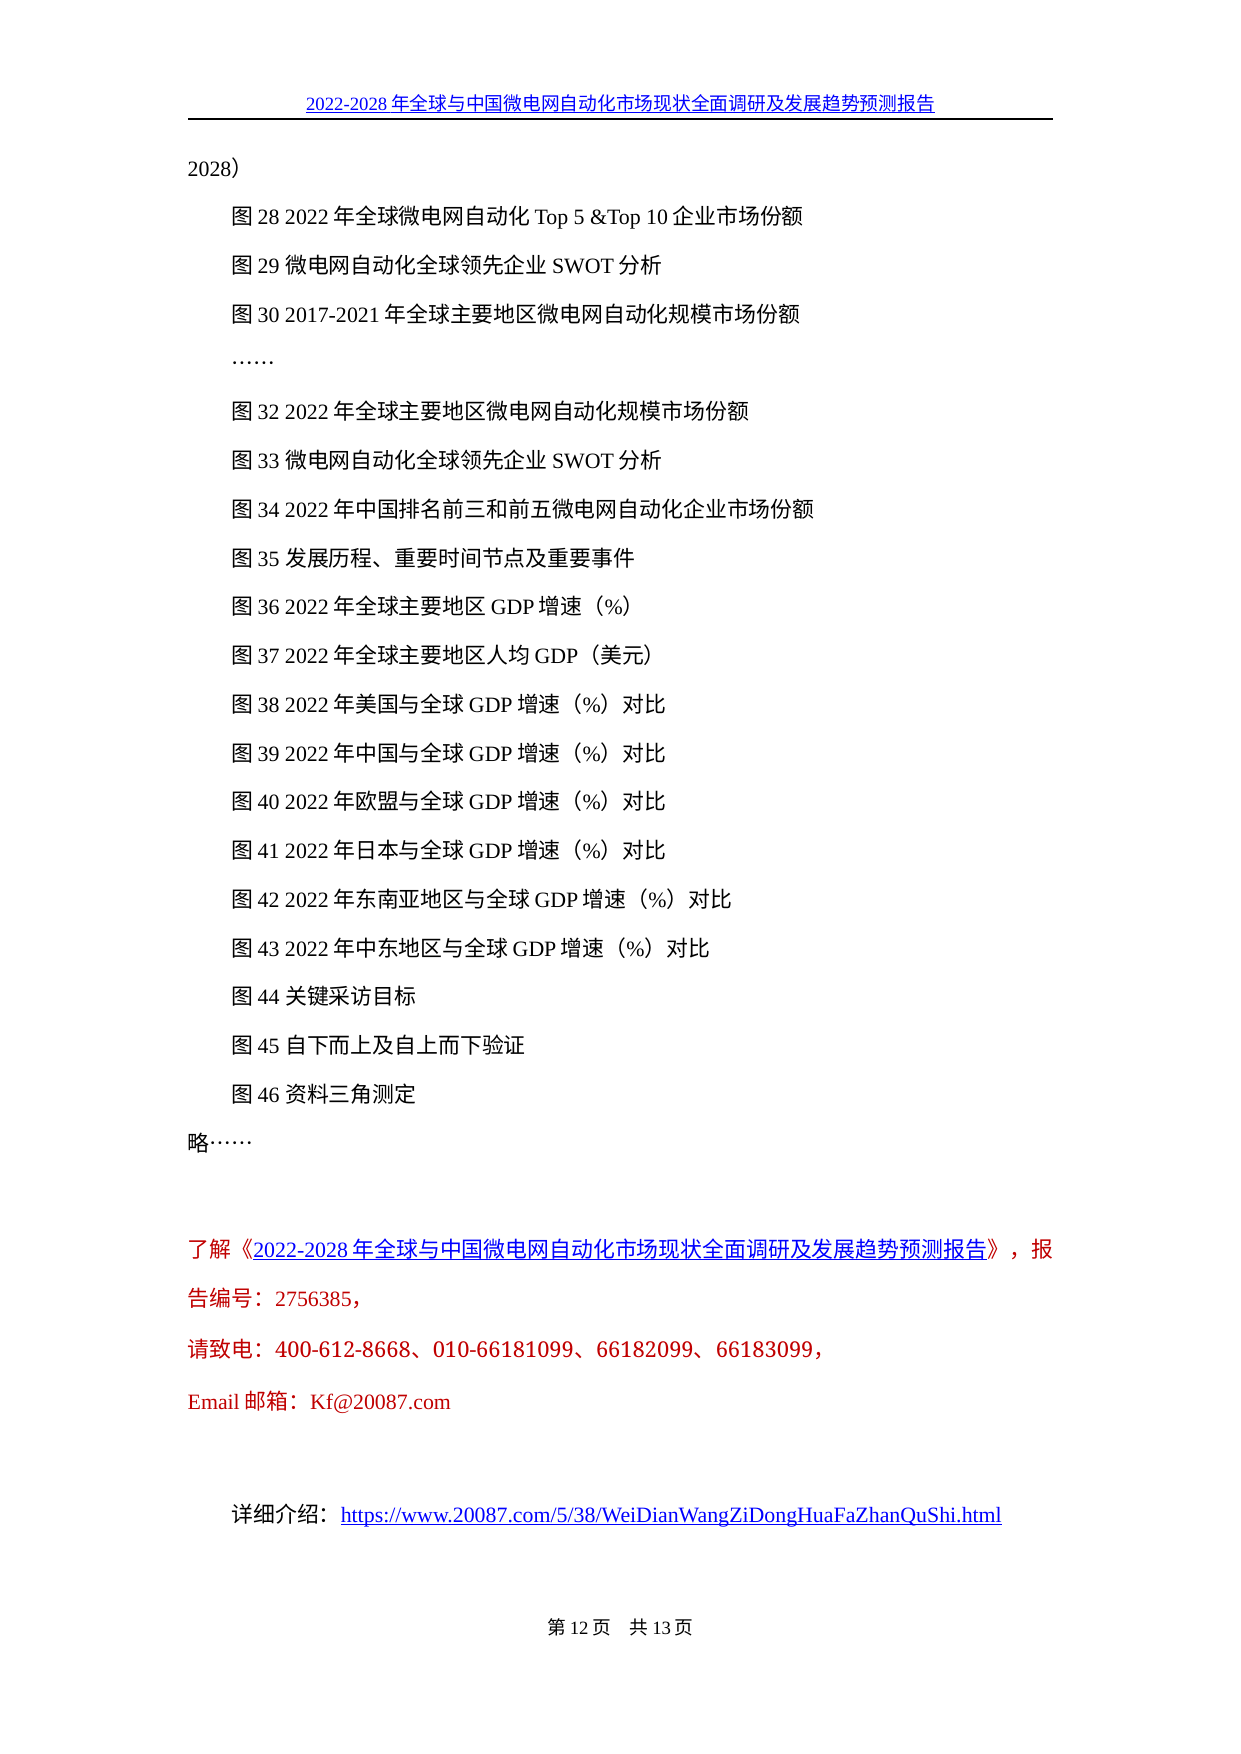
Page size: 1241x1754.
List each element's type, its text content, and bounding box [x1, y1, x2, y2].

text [187, 150, 1053, 1158]
text Email邮箱：Kf@20087.com [187, 1383, 1053, 1416]
text 了解《2022-2028年全球与中国微电网自动化市场现状全面调研及发展趋势预测报告》，报告编号：2756385， [187, 1232, 1053, 1313]
text 请致电：400-612-8668、010-66181099、66182099、66183099， [187, 1332, 1053, 1364]
text 详细介绍：https://www.20087.com/5/38/WeiDianWangZiDongHuaFaZhanQuShi.html [187, 1496, 1053, 1529]
